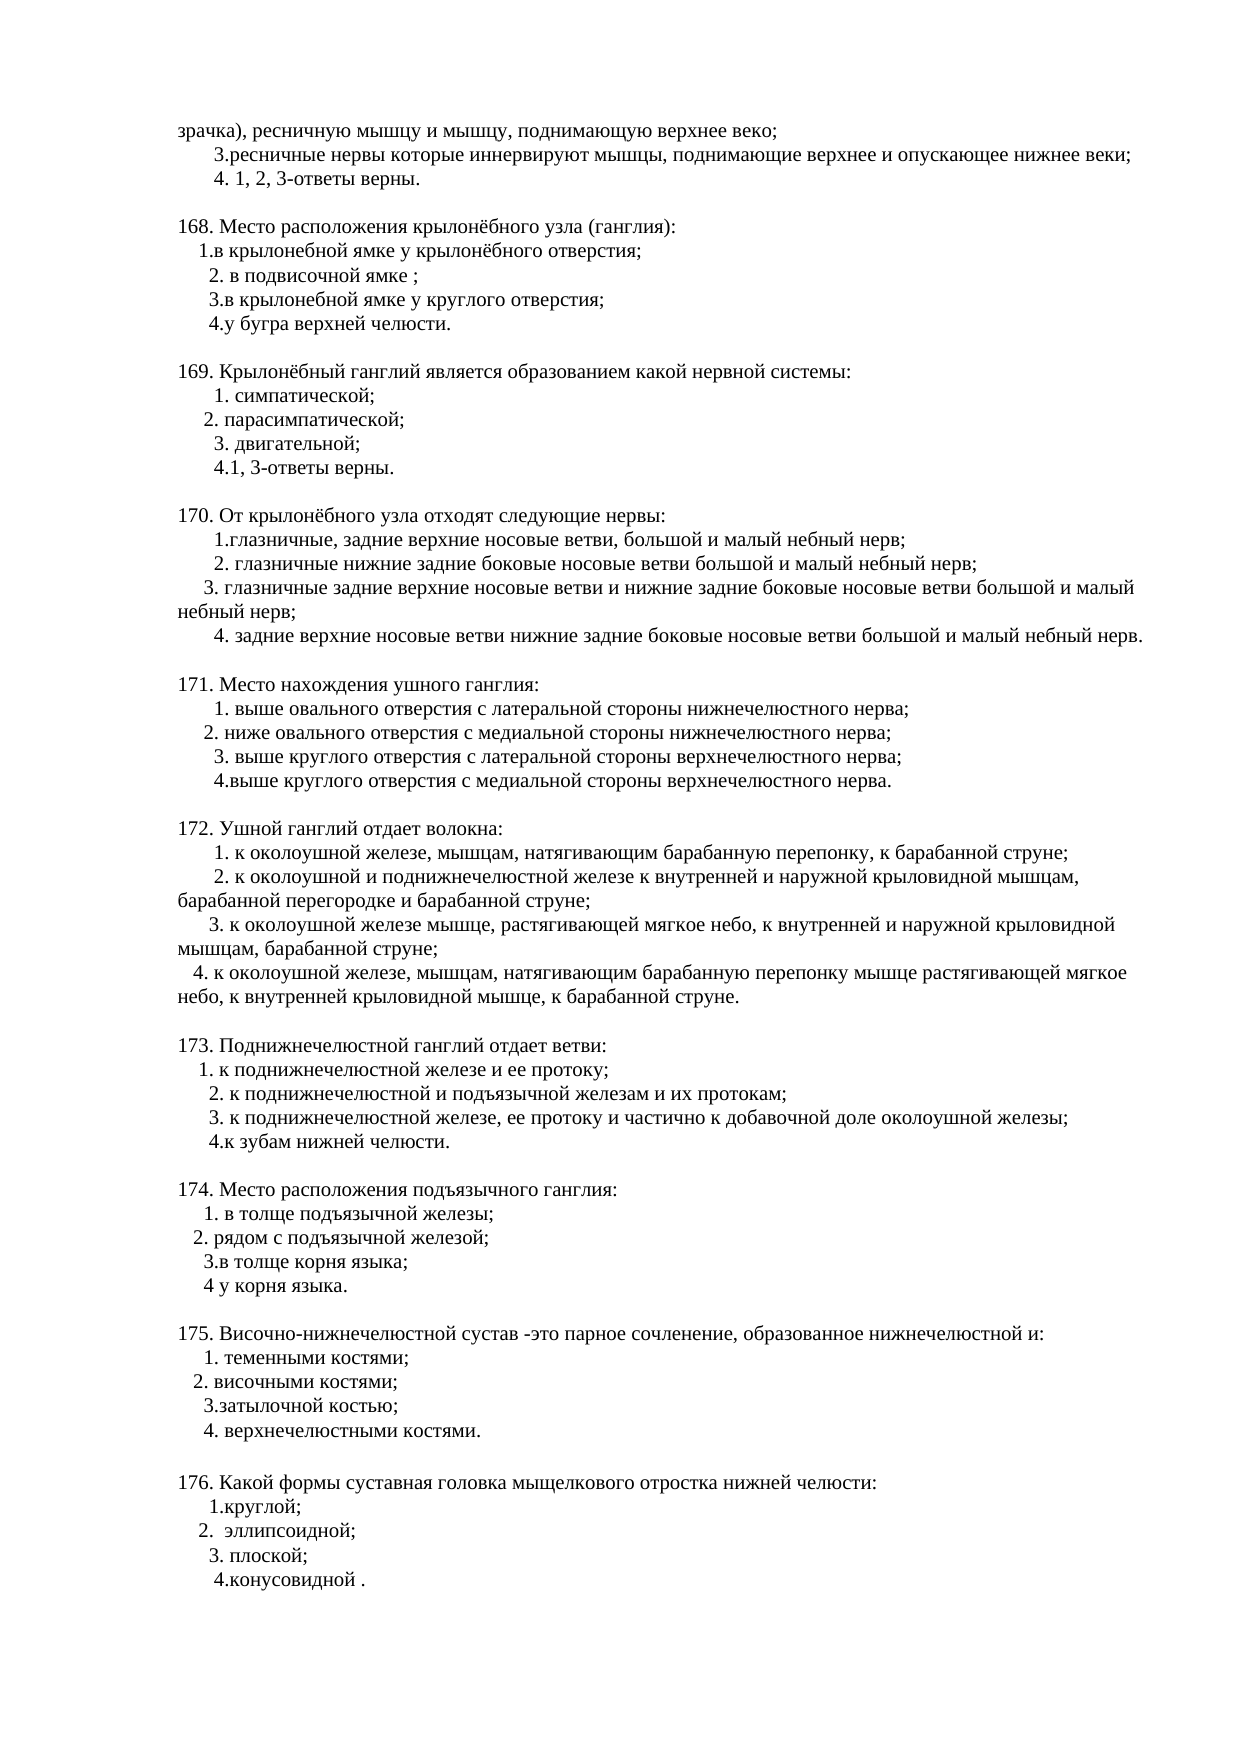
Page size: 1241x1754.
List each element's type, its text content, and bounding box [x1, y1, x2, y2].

text 171. Место нахождения ушного ганглия: 1. выше овального отверстия с латеральной стороны нижнечелюстного нерва; 2. ниже овального отверстия с медиальной стороны нижнечелюстного нерва; 3. выше круглого отверстия с латеральной стороны верхнечелюстного нерва; 4.выше круглого отверстия с медиальной стороны верхнечелюстного нерва. [177, 672, 1152, 792]
text 168. Место расположения крылонёбного узла (ганглия): 1.в крылонебной ямке у крылонёбного отверстия; 2. в подвисочной ямке ; 3.в крылонебной ямке у круглого отверстия; [177, 214, 1152, 311]
text 176. Какой формы суставная головка мыщелкового отростка нижней челюсти: 1.круглой; 2. эллипсоидной; 3. плоской; 4.конусовидной . [177, 1470, 1152, 1619]
text 4.у бугра верхней челюсти. [177, 311, 1152, 335]
text 175. Височно-нижнечелюстной сустав -это парное сочленение, образованное нижнечелюстной и: 1. теменными костями; 2. височными костями; 3.затылочной костью; 4. верхнечелюстными костями. [177, 1321, 1152, 1470]
text 172. Ушной ганглий отдает волокна: 1. к околоушной железе, мышцам, натягивающим барабанную перепонку, к барабанной струне; 2. к околоушной и поднижнечелюстной железе к внутренней и наружной крыловидной мышцам, барабанной перегородке и барабанной струне; 3. к околоушной железе мышце, растягивающей мягкое небо, к внутренней и наружной крыловидной мышцам, барабанной струне; 4. к околоушной железе, мышцам, натягивающим барабанную перепонку мышце растягивающей мягкое небо, к внутренней крыловидной мышце, к барабанной струне. [177, 816, 1152, 1008]
text 4.1, 3-ответы верны. [177, 455, 1152, 479]
text 4.к зубам нижней челюсти. [177, 1129, 1152, 1153]
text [177, 118, 1152, 166]
text 4. 1, 2, 3-ответы верны. [177, 166, 1152, 190]
text 173. Поднижнечелюстной ганглий отдает ветви: 1. к поднижнечелюстной железе и ее протоку; 2. к поднижнечелюстной и подъязычной железам и их протокам; 3. к поднижнечелюстной железе, ее протоку и частично к добавочной доле околоушной железы; [177, 1032, 1152, 1129]
text 170. От крылонёбного узла отходят следующие нервы: 1.глазничные, задние верхние носовые ветви, большой и малый небный нерв; 2. глазничные нижние задние боковые носовые ветви большой и малый небный нерв; 3. глазничные задние верхние носовые ветви и нижние задние боковые носовые ветви большой и малый небный нерв; 4. задние верхние носовые ветви нижние задние боковые носовые ветви большой и малый небный нерв. [177, 503, 1152, 647]
text 4 у корня языка. [177, 1273, 1152, 1297]
text 169. Крылонёбный ганглий является образованием какой нервной системы: 1. симпатической; 2. парасимпатической; 3. двигательной; [177, 359, 1152, 455]
text 174. Место расположения подъязычного ганглия: 1. в толще подъязычной железы; 2. рядом с подъязычной железой; 3.в толще корня языка; [177, 1177, 1152, 1273]
